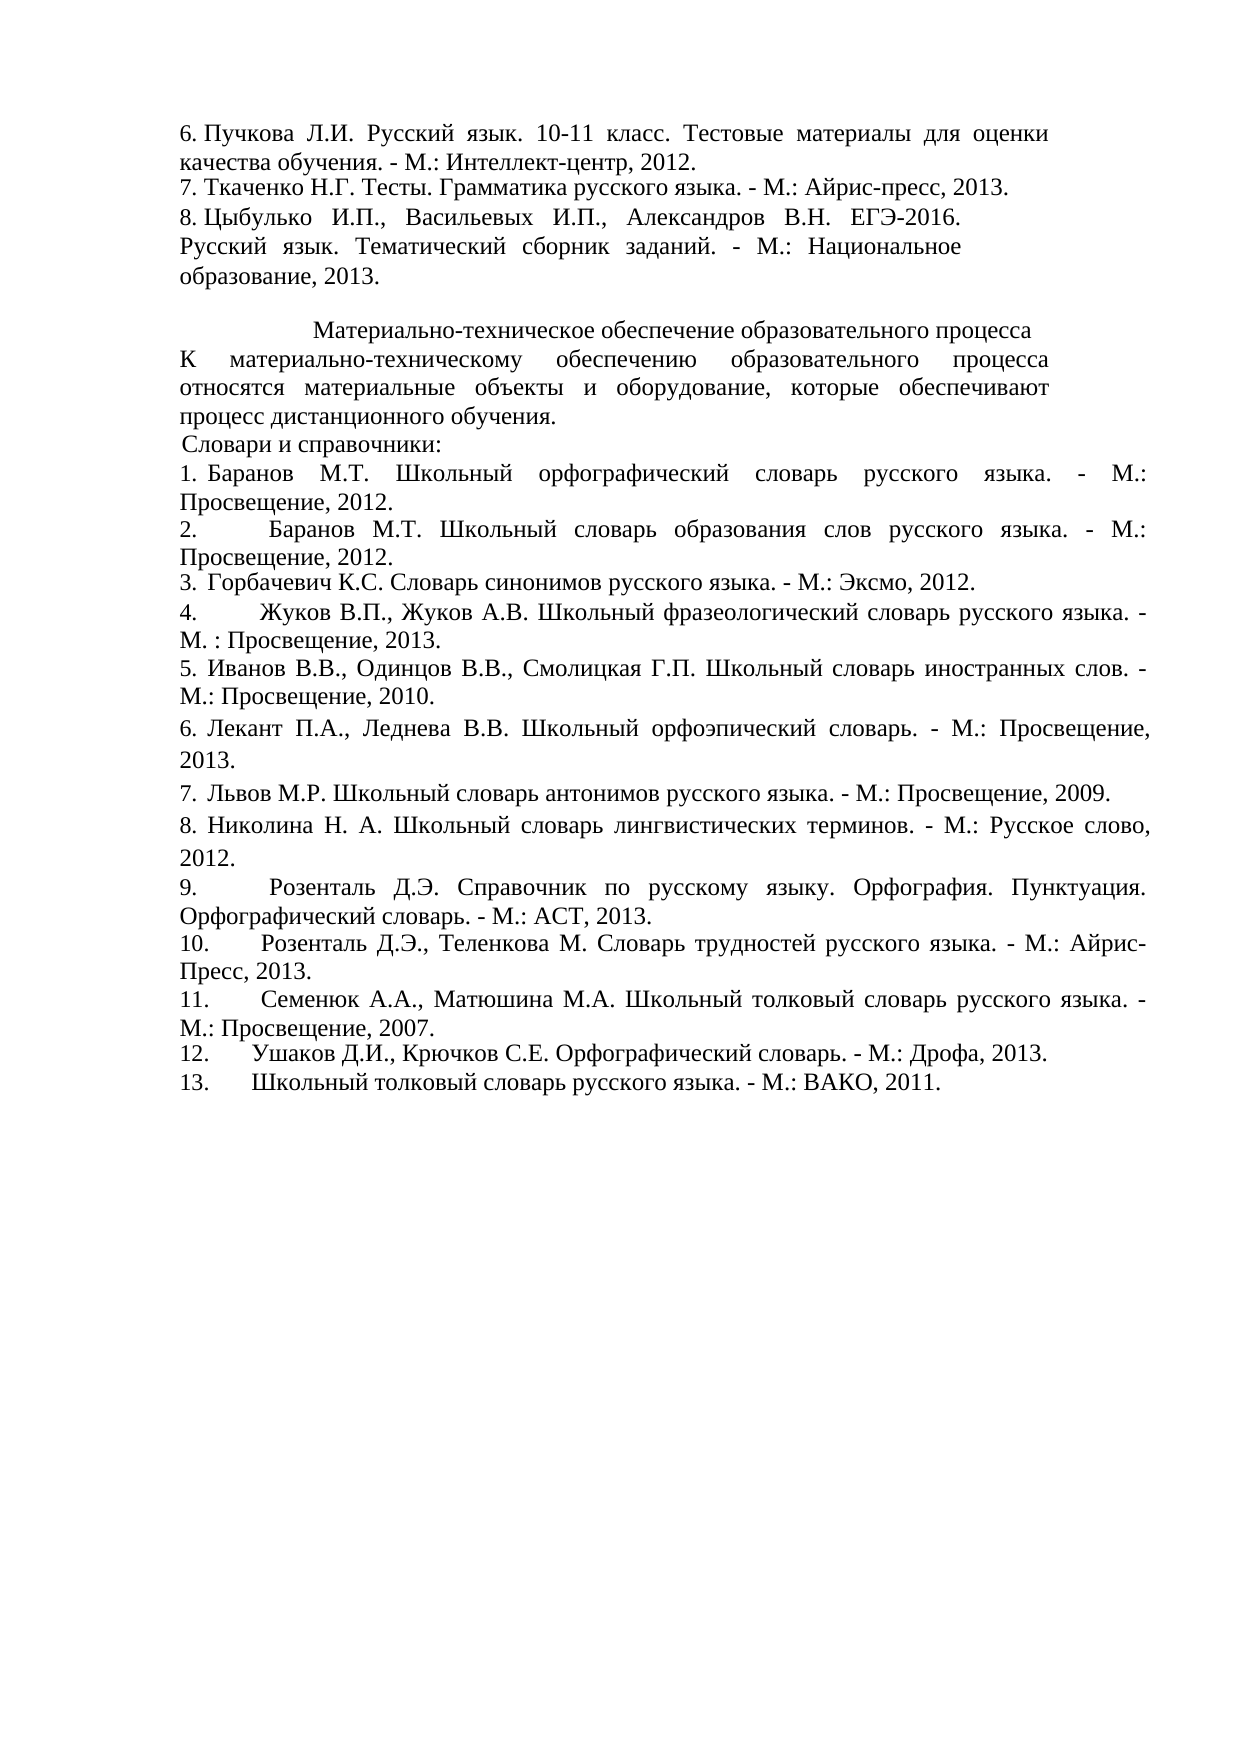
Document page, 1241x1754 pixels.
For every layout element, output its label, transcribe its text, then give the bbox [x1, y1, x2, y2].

text К материально-техническому обеспечению образовательного процесса относятся материальные объекты и оборудование, которые обеспечивают процесс дистанционного обучения. [179, 344, 1049, 430]
list Баранов М.Т. Школьный орфографический словарь русского языка. - М.: Просвещение, 2012. [179, 459, 1147, 516]
list Лекант П.А., Леднева В.В. Школьный орфоэпический словарь. - М.: Просвещение, 2013. [179, 710, 1152, 775]
list Львов М.Р. Школьный словарь антонимов русского языка. - М.: Просвещение, 2009. [179, 775, 1152, 808]
text Словари и справочники: [181, 430, 1152, 459]
list Ушаков Д.И., Крючков С.Е. Орфографический словарь. - М.: Дрофа, 2013. [179, 1042, 1152, 1066]
list Жуков В.П., Жуков А.В. Школьный фразеологический словарь русского языка. - М. : Просвещение, 2013. [179, 597, 1147, 654]
list Цыбулько И.П., Васильевых И.П., Александров В.Н. ЕГЭ-2016. Русский язык. Тематический сборник заданий. - М.: Национальное образование, 2013. [179, 202, 962, 290]
list Николина Н. А. Школьный словарь лингвистических терминов. - М.: Русское слово, 2012. [179, 808, 1152, 873]
list Розенталь Д.Э. Справочник по русскому языку. Орфография. Пунктуация. Орфографический словарь. - М.: АСТ, 2013. [179, 873, 1147, 930]
list Семенюк А.А., Матюшина М.А. Школьный толковый словарь русского языка. - М.: Просвещение, 2007. [179, 985, 1147, 1042]
text Материально-техническое обеспечение образовательного процесса [313, 316, 1152, 344]
list Школьный толковый словарь русского языка. - М.: ВАКО, 2011. [179, 1071, 1152, 1095]
list Пучкова Л.И. Русский язык. 10-11 класс. Тестовые материалы для оценки качества обучения. - М.: Интеллект-центр, 2012. [179, 118, 1049, 176]
list Иванов В.В., Одинцов В.В., Смолицкая Г.П. Школьный словарь иностранных слов. - М.: Просвещение, 2010. [179, 654, 1147, 710]
list Баранов М.Т. Школьный словарь образования слов русского языка. - М.: Просвещение, 2012. [179, 516, 1147, 571]
list Ткаченко Н.Г. Тесты. Грамматика русского языка. - М.: Айрис-пресс, 2013. [179, 176, 1152, 200]
list Розенталь Д.Э., Теленкова М. Словарь трудностей русского языка. - М.: Айрис-Пресс, 2013. [179, 930, 1147, 985]
list Горбачевич К.С. Словарь синонимов русского языка. - М.: Эксмо, 2012. [179, 571, 1152, 595]
